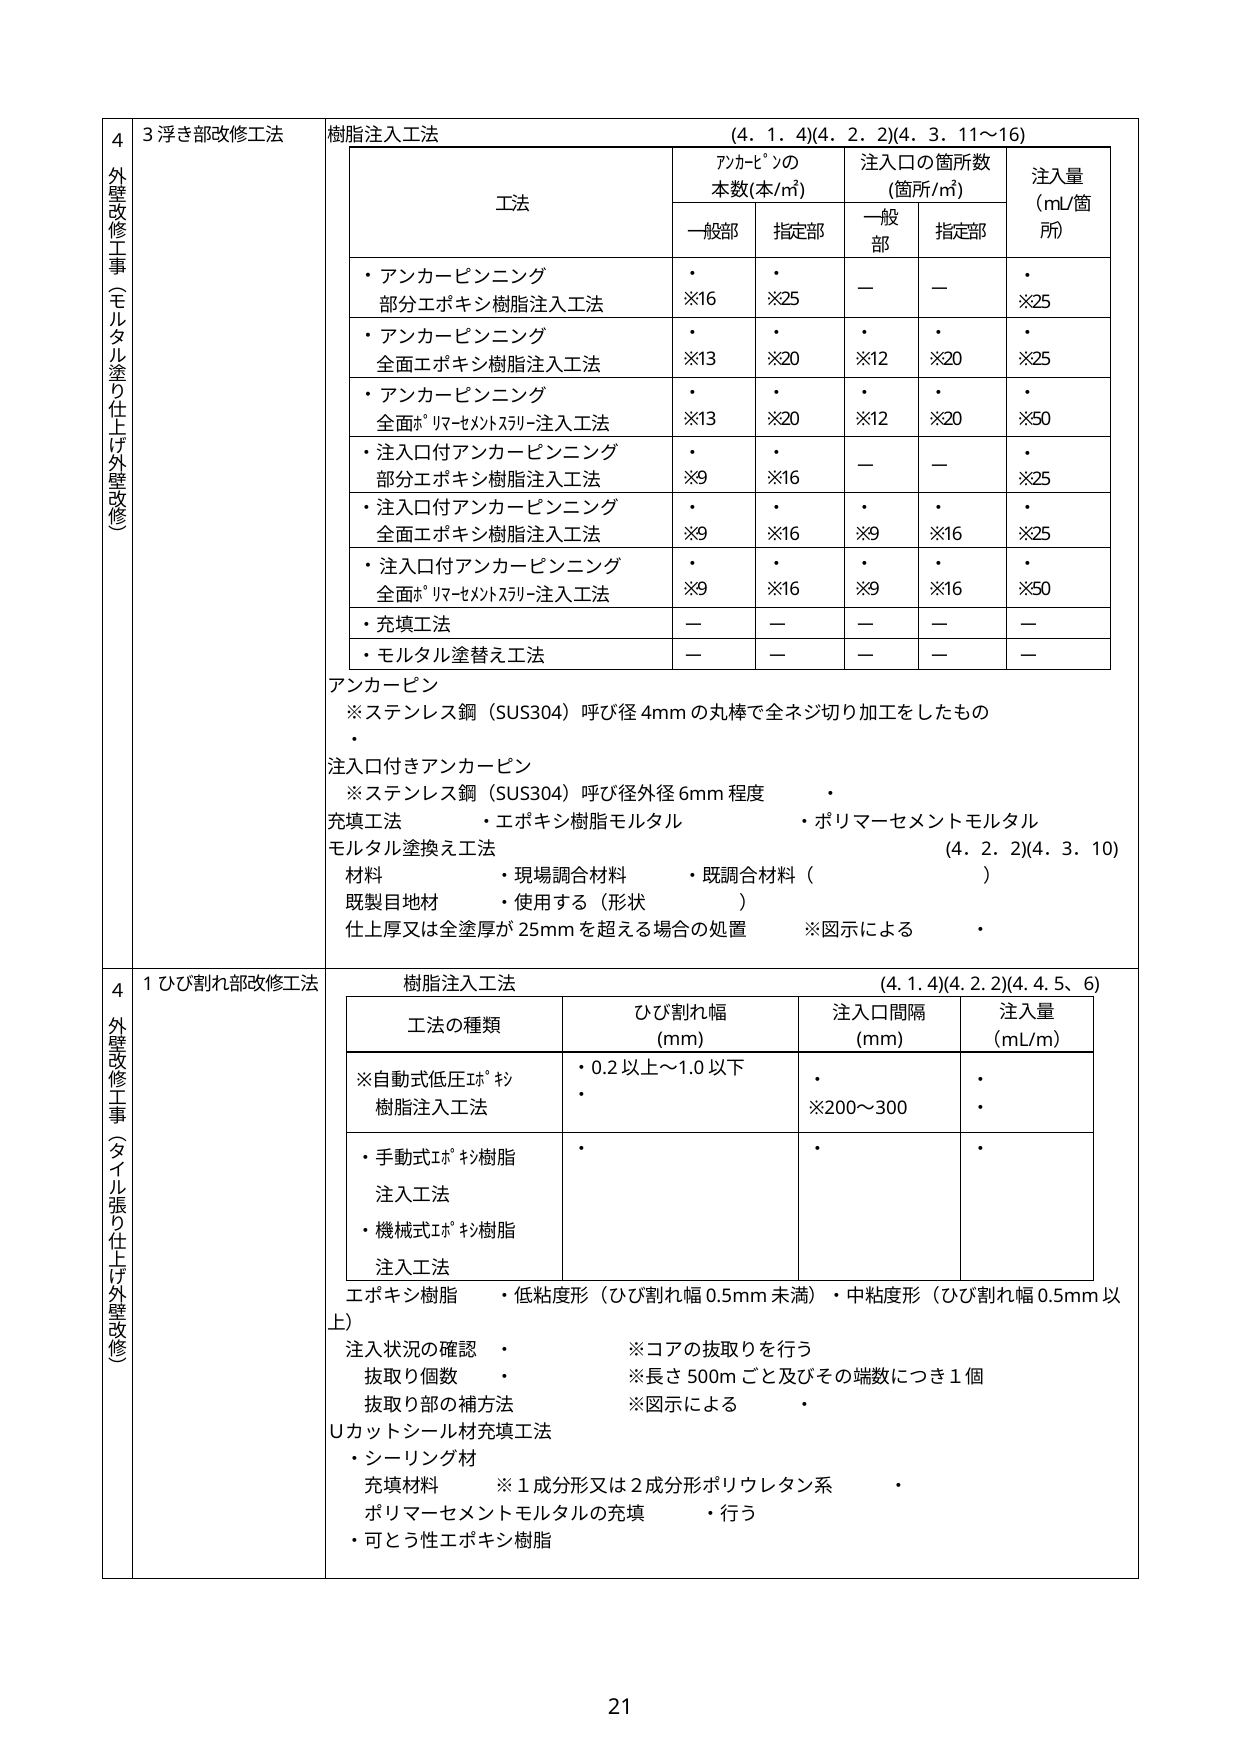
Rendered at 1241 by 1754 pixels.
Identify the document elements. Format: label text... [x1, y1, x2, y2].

table_header 樹脂注入工法 (4．1．4)(4．2．2)(4．3．11～16) アンカーピン ※ステンレス鋼（SUS304）呼び径4mmの丸棒で全ネジ切り加工をしたもの ・ 注入口付きアンカーピン ※ステンレス鋼（SUS304）呼び径外径6mm程度 ・ 充填工法 ・エポキシ樹脂モルタル ・ポリマーセメントモルタル モルタル塗換え工法 (4．2．2)(4．3．10) 材料 ・現場調合材料 ・既調合材料（ ） 既製目地材 ・使用する（形状 ） 仕上厚又は全塗厚が25mmを超える場合の処置 ※図示による ・ [326, 119, 1138, 968]
table_header ４ 外壁改修工事（モルタル塗り仕上げ外壁改修） [103, 119, 132, 968]
table_cell 1 ひび割れ部改修工法 [133, 969, 325, 1578]
table_header 3 浮き部改修工法 [133, 119, 325, 968]
table_cell ４ 外壁改修工事（タイル張り仕上げ外壁改修） [103, 969, 132, 1578]
table_cell 樹脂注入工法 (4. 1. 4)(4. 2. 2)(4. 4. 5、6) エポキシ樹脂 ・低粘度形（ひび割れ幅0.5mm未満）・中粘度形（ひび割れ幅0.5mm以上） 注入状況の確認 ・ ※コアの抜取りを行う 抜取り個数 ・ ※長さ500mごと及びその端数につき１個 抜取り部の補方法 ※図示による ・ Ｕカットシール材充填工法 ・シーリング材 充填材料 ※１成分形又は２成分形ポリウレタン系 ・ ポリマーセメントモルタルの充填 ・行う ・可とう性エポキシ樹脂 [326, 969, 1138, 1578]
